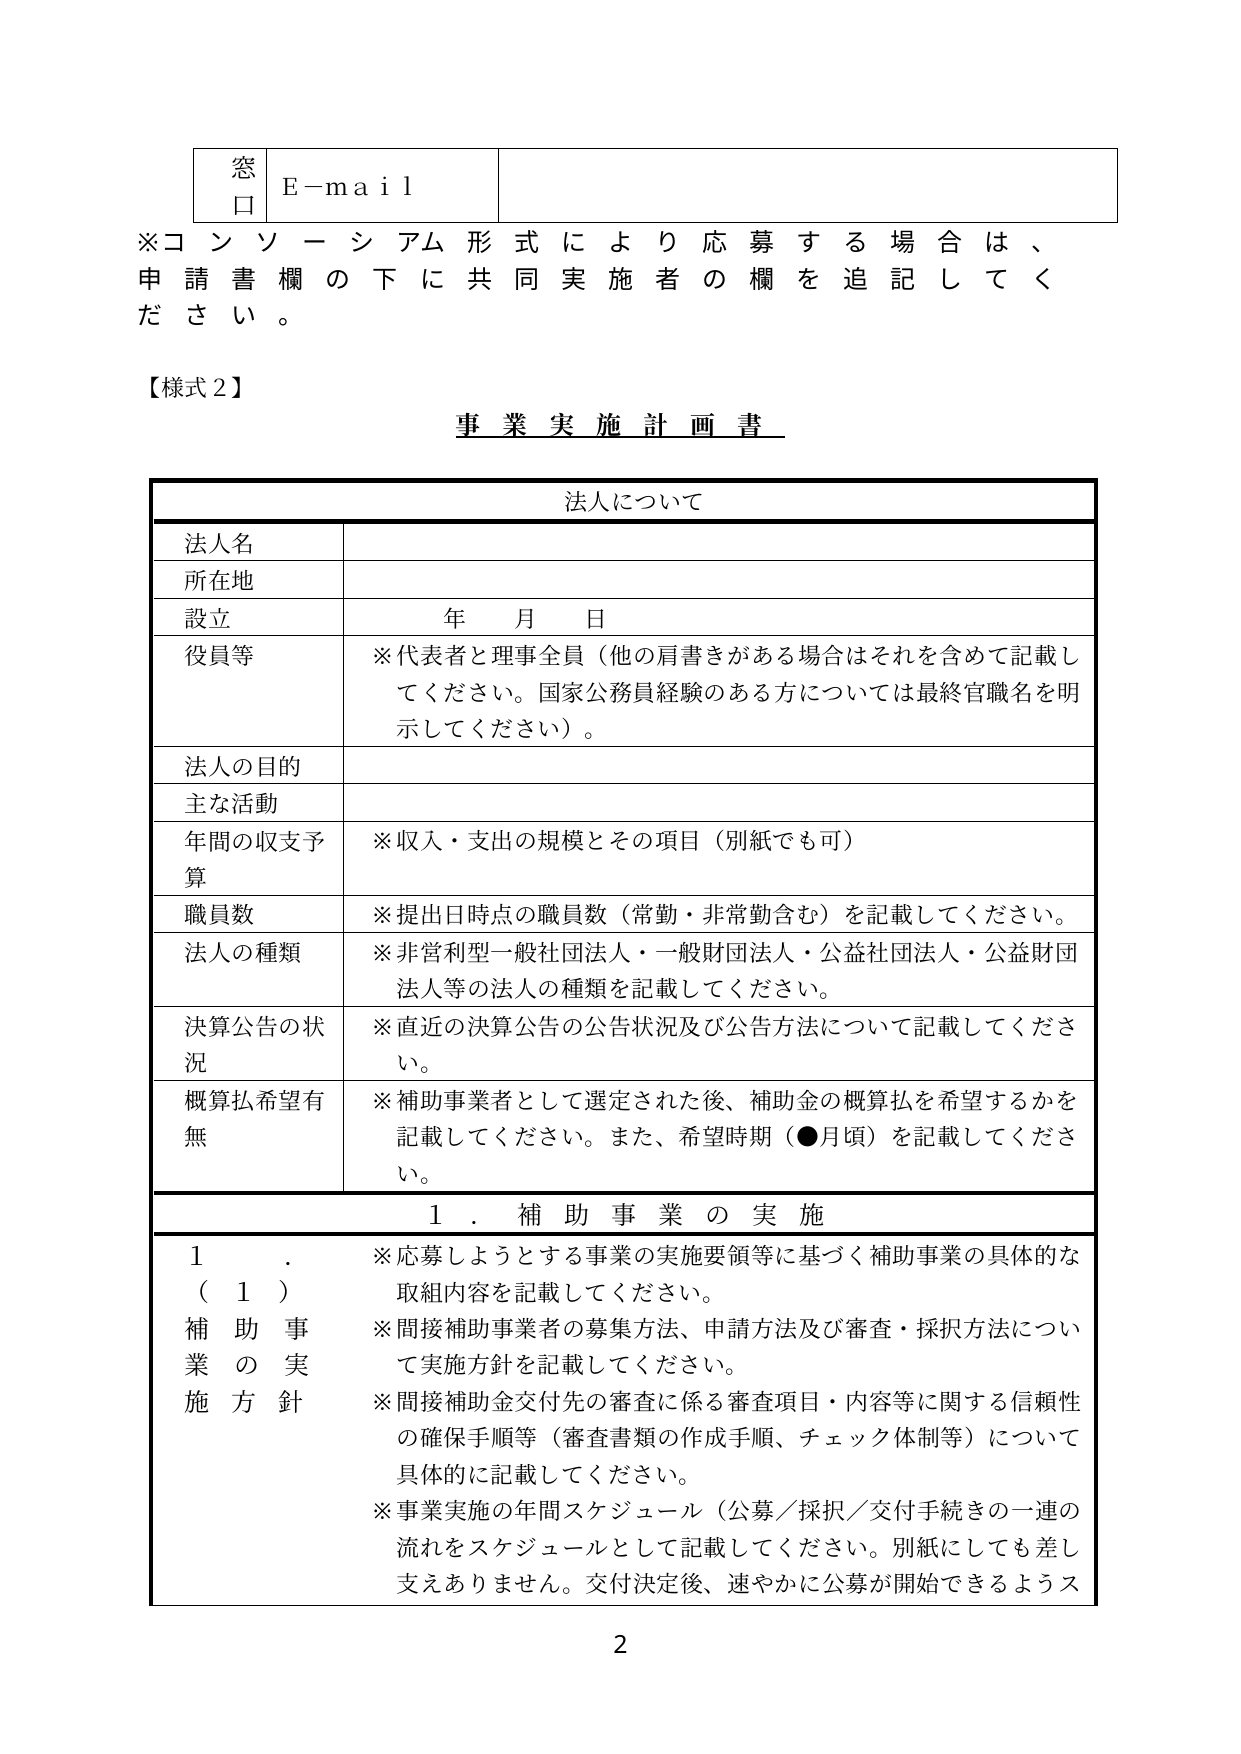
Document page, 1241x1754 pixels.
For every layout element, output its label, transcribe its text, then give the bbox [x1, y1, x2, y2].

table_cell １．（１） 補助事業の実施方針 [153, 1233, 343, 1605]
table_cell ※代表者と理事全員（他の肩書きがある場合はそれを含めて記載してください。国家公務員経験のある方については最終官職名を明示してください）。 [344, 636, 1094, 746]
table_cell 決算公告の状況 [153, 1007, 343, 1080]
table_cell 年間の収支予算 [153, 822, 343, 895]
table_cell 主な活動 [153, 784, 343, 821]
table_cell [344, 524, 1094, 560]
text ※コンソーシアム形式により応募する場合は、申請書欄の下に共同実施者の欄を追記してください。 [137, 223, 1103, 332]
table_cell 法人の種類 [153, 933, 343, 1006]
table_cell [344, 747, 1094, 783]
table_cell 年 月 日 [344, 599, 1094, 635]
table_cell 概算払希望有無 [153, 1081, 343, 1191]
text 【様式２】 [137, 369, 1103, 405]
table_cell 法人名 [153, 520, 343, 560]
table_cell 所在地 [153, 561, 343, 598]
table_cell 法人の目的 [153, 747, 343, 783]
table_cell 役員等 [153, 636, 343, 746]
table_cell [344, 561, 1094, 598]
table_cell [499, 149, 1117, 222]
table_cell ※補助事業者として選定された後、補助金の概算払を希望するかを記載してください。また、希望時期（●月頃）を記載してください。 [344, 1081, 1094, 1191]
table_cell ※提出日時点の職員数（常勤・非常勤含む）を記載してください。 [344, 896, 1094, 932]
table_cell 職員数 [153, 896, 343, 932]
table_cell ※直近の決算公告の公告状況及び公告方法について記載してください。 [344, 1007, 1094, 1080]
table_cell Ｅ－ｍａｉｌ [267, 149, 498, 222]
table_cell [344, 784, 1094, 821]
table_header 法人について [153, 483, 1094, 519]
table_cell ※非営利型一般社団法人・一般財団法人・公益社団法人・公益財団法人等の法人の種類を記載してください。 [344, 933, 1094, 1006]
text 事業実施計画書 [137, 405, 1103, 442]
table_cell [343, 1236, 1094, 1605]
table_cell １．補助事業の実施 [153, 1192, 1094, 1232]
table_cell 設立 [153, 599, 343, 635]
table_cell ※収入・支出の規模とその項目（別紙でも可） [344, 822, 1094, 895]
